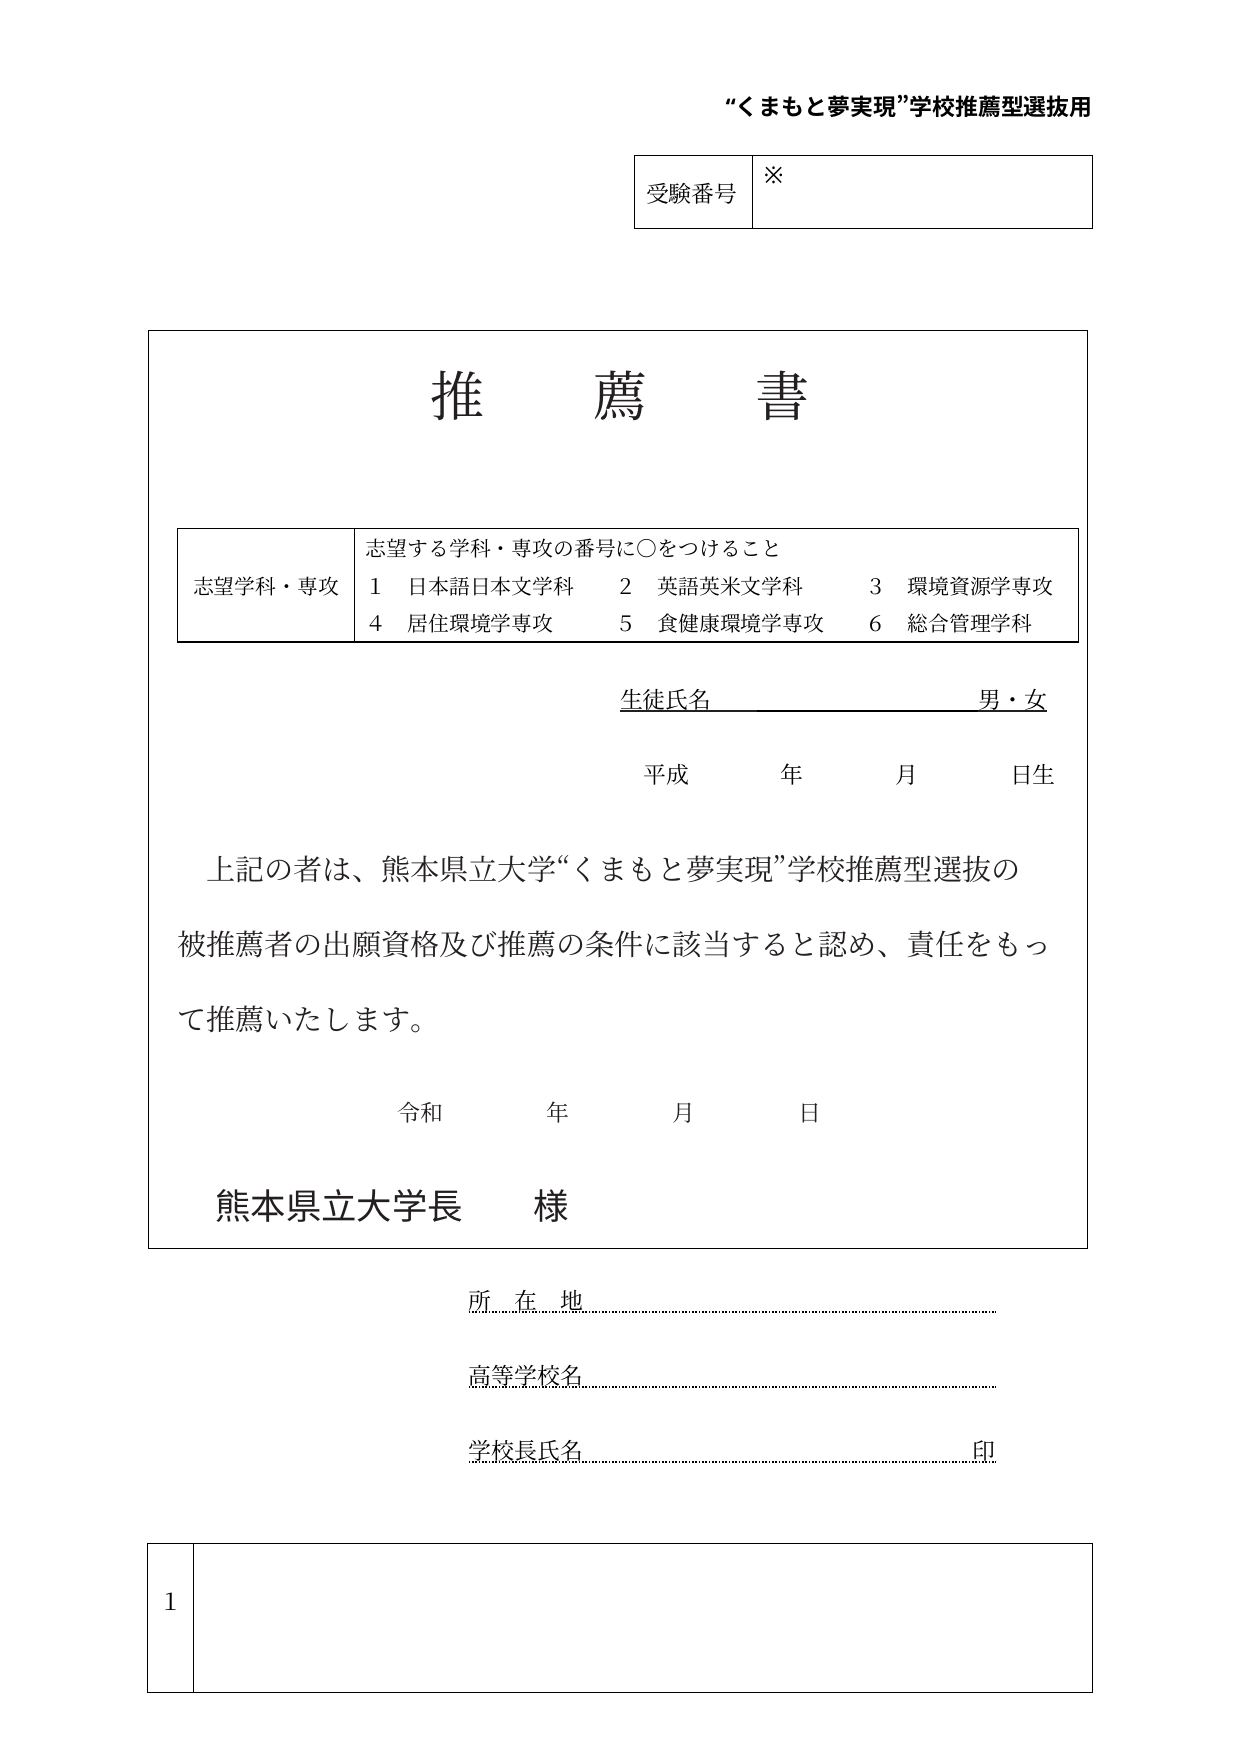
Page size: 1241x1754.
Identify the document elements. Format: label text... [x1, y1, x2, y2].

text 高等学校名 [148, 1356, 1092, 1393]
text て推薦いたします。 [149, 980, 1081, 1055]
text 生徒氏名 男・女 [149, 680, 1047, 717]
text 所 在 地 [148, 1281, 1092, 1318]
text 熊本県立大学長 様 [215, 1168, 1087, 1243]
text 被推薦者の出願資格及び推薦の条件に該当すると認め、責任をもっ [149, 905, 1081, 980]
text 平成 年 月 日生 [149, 755, 1087, 792]
table_header ※ [753, 156, 1092, 228]
text 学校長氏名 印 [148, 1431, 1092, 1468]
text 上記の者は、熊本県立大学“くまもと夢実現”学校推薦型選抜の [149, 830, 1069, 905]
text 推 薦 書 [149, 337, 1087, 449]
text 令和 年 月 日 [398, 1092, 1087, 1130]
table_header 志望学科・専攻 [178, 529, 354, 641]
table_header 志望する学科・専攻の番号に○をつけること １ 日本語日本文学科 ２ 英語英米文学科 ３ 環境資源学専攻 ４ 居住環境学専攻 ５ 食健康環境学専攻 ６ 総合管理学科 [355, 529, 1078, 641]
table_header [194, 1544, 1092, 1692]
table_header １ 推薦の理由 [148, 1544, 193, 1692]
table_header 受験番号 [635, 156, 752, 228]
